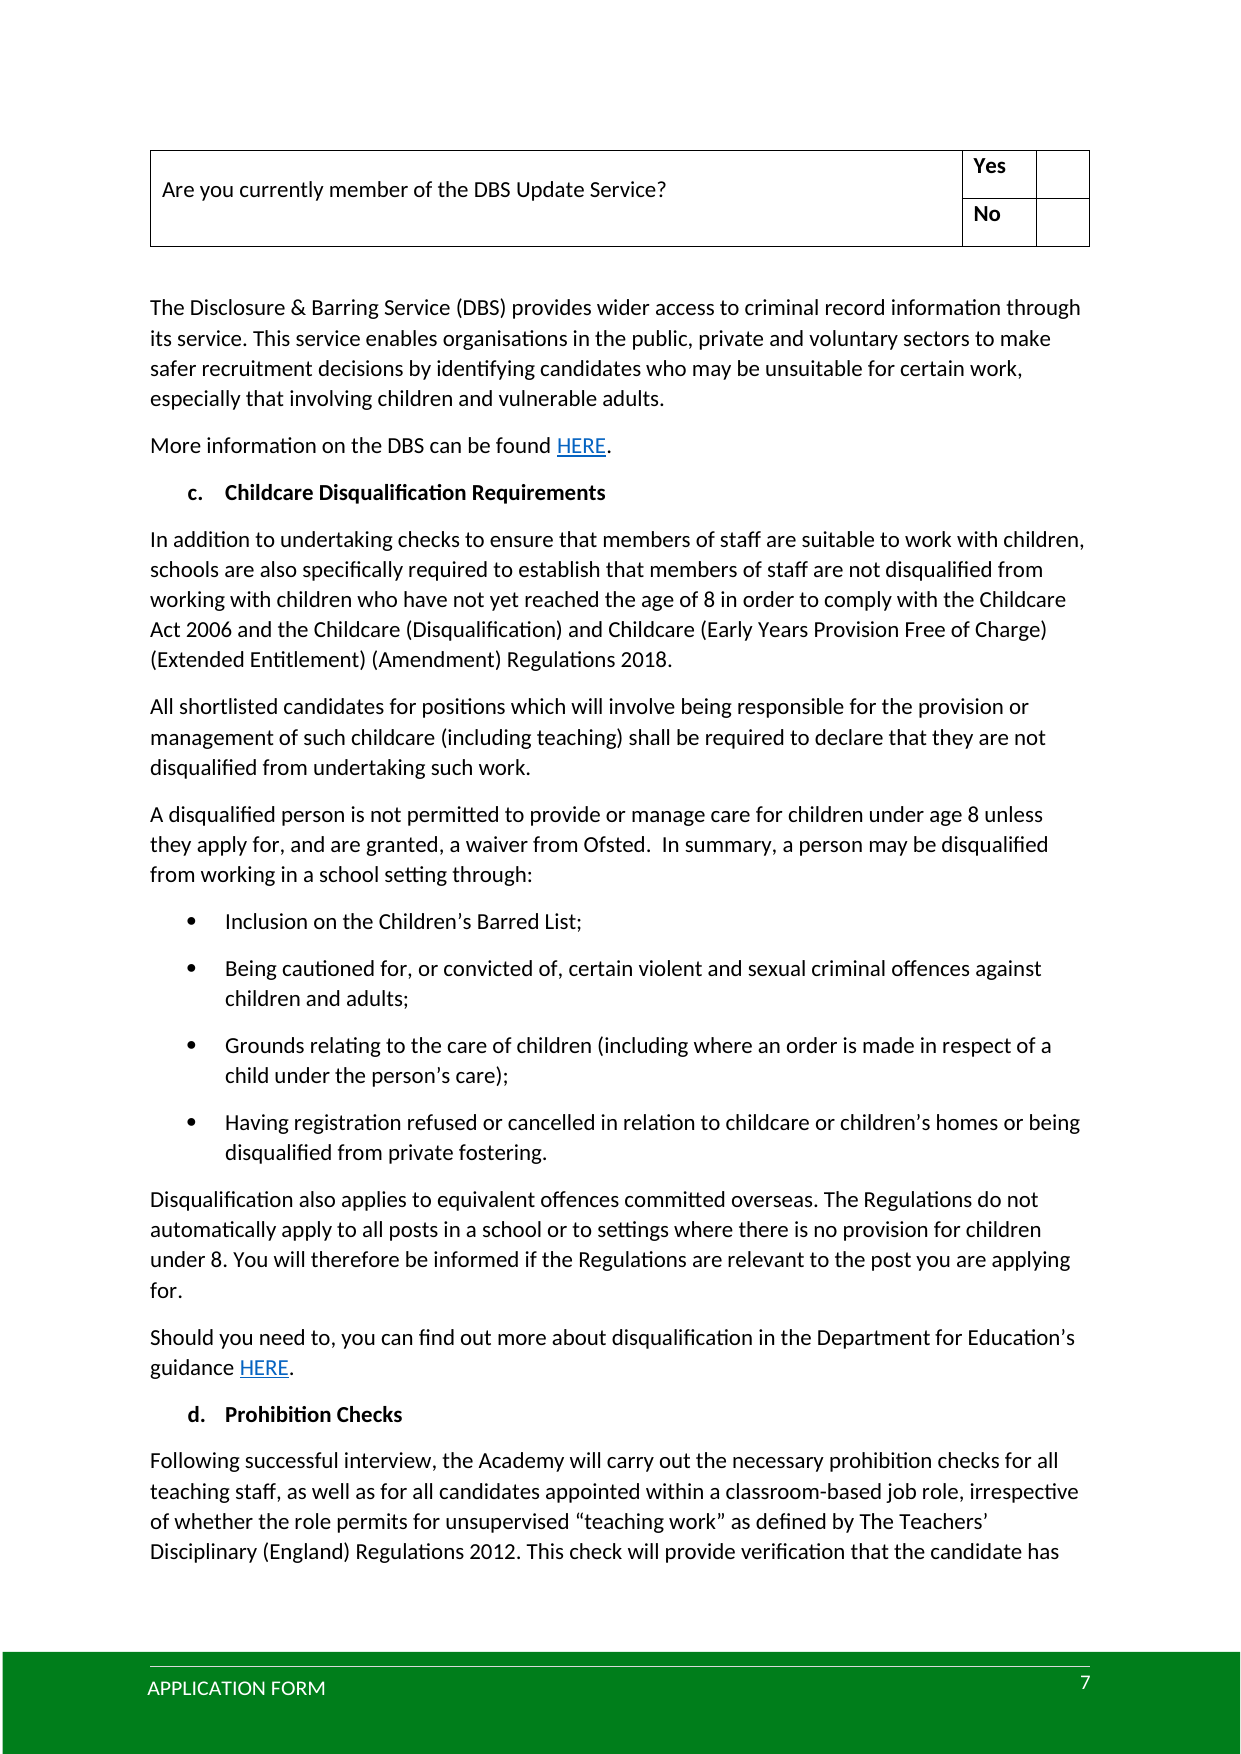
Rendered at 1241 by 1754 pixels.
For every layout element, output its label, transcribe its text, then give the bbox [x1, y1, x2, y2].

text The Disclosure & Barring Service (DBS) provides wider access to criminal record information through its service. This service enables organisations in the public, private and voluntary sectors to make safer recruitment decisions by identifying candidates who may be unsuitable for certain work, especially that involving children and vulnerable adults. [150, 293, 1090, 412]
table_header [1037, 151, 1089, 198]
list Grounds relating to the care of children (including where an order is made in respect of a child under the person’s care); [187, 1031, 1090, 1089]
table_cell [1037, 199, 1089, 246]
text A disqualified person is not permitted to provide or manage care for children under age 8 unless they apply for, and are granted, a waiver from Ofsted. In summary, a person may be disqualified from working in a school setting through: [150, 800, 1090, 888]
list Inclusion on the Children’s Barred List; [187, 907, 1090, 935]
text Should you need to, you can find out more about disqualification in the Department for Education’s guidance HERE. [150, 1323, 1090, 1381]
text All shortlisted candidates for positions which will involve being responsible for the provision or management of such childcare (including teaching) shall be required to declare that they are not disqualified from undertaking such work. [150, 692, 1090, 781]
text In addition to undertaking checks to ensure that members of staff are suitable to work with children, schools are also specifically required to establish that members of staff are not disqualified from working with children who have not yet reached the age of 8 in order to comply with the Childcare Act 2006 and the Childcare (Disqualification) and Childcare (Early Years Provision Free of Charge) (Extended Entitlement) (Amendment) Regulations 2018. [150, 525, 1090, 674]
table_cell No [963, 199, 1036, 246]
list Being cautioned for, or convicted of, certain violent and sexual criminal offences against children and adults; [187, 954, 1090, 1012]
list Having registration refused or cancelled in relation to childcare or children’s homes or being disqualified from private fostering. [187, 1108, 1090, 1166]
list Childcare Disqualification Requirements [187, 478, 1090, 506]
list Prohibition Checks [187, 1400, 1090, 1428]
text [150, 1447, 1090, 1565]
text Disqualification also applies to equivalent offences committed overseas. The Regulations do not automatically apply to all posts in a school or to settings where there is no provision for children under 8. You will therefore be informed if the Regulations are relevant to the post you are applying for. [150, 1185, 1090, 1304]
table_header Are you currently member of the DBS Update Service? [151, 151, 962, 246]
table_header Yes [963, 151, 1036, 198]
text More information on the DBS can be found HERE. [150, 431, 1090, 459]
